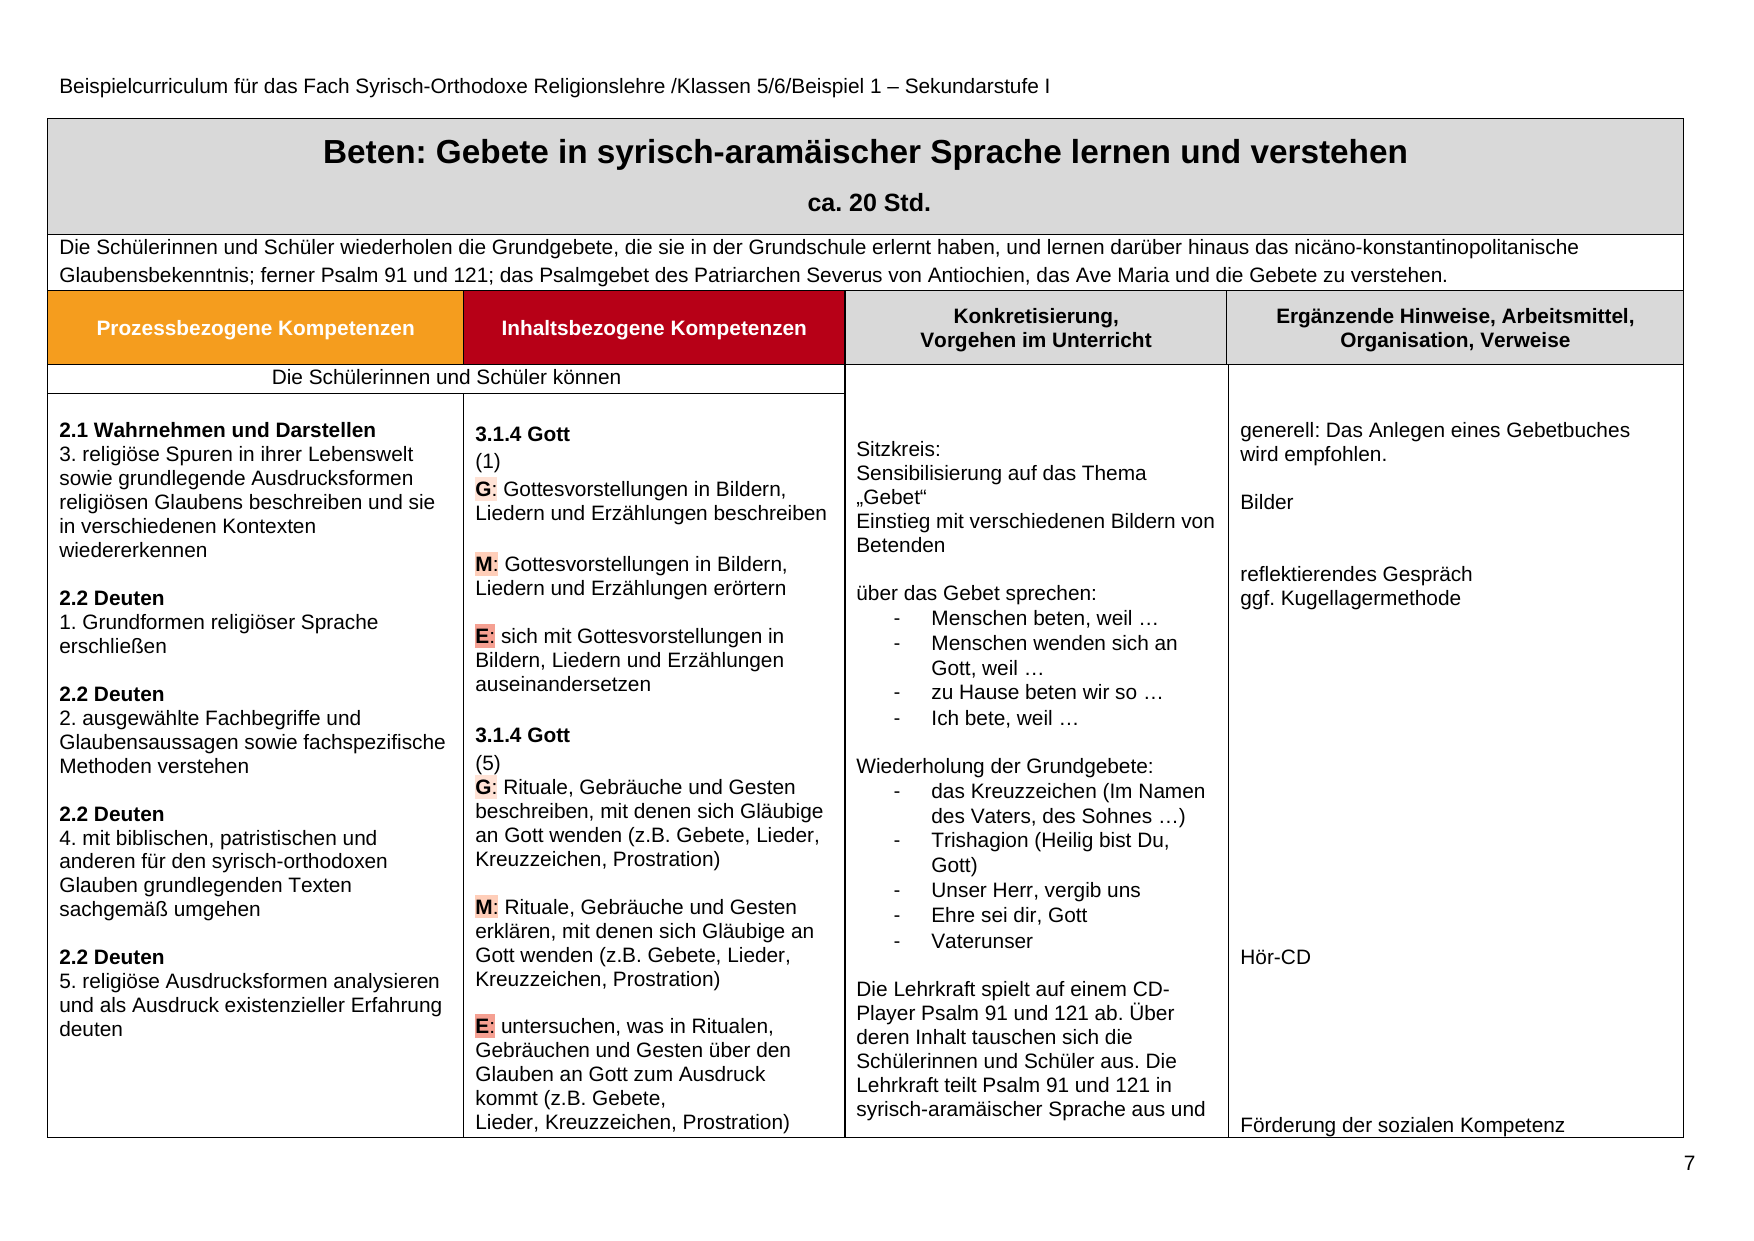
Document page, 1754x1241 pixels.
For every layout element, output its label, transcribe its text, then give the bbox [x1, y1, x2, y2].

table_cell Konkretisierung, Vorgehen im Unterricht [846, 291, 1226, 364]
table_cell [1229, 417, 1683, 1137]
table_cell 3.1.4 Gott (1) G: Gottesvorstellungen in Bildern, Liedern und Erzählungen beschreiben M: Gottesvorstellungen in Bildern, Liedern und Erzählungen erörtern E: sich mit Gottesvorstellungen in Bildern, Liedern und Erzählungen auseinandersetzen 3.1.4 Gott (5) G: Rituale, Gebräuche und Gesten beschreiben, mit denen sich Gläubige an Gott wenden (z.B. Gebete, Lieder, Kreuzzeichen, Prostration) M: Rituale, Gebräuche und Gesten erklären, mit denen sich Gläubige an Gott wenden (z.B. Gebete, Lieder, Kreuzzeichen, Prostration) E: untersuchen, was in Ritualen, Gebräuchen und Gesten über den Glauben an Gott zum Ausdruck kommt (z.B. Gebete, Lieder, Kreuzzeichen, Prostration) [464, 394, 844, 1137]
table_cell Inhaltsbezogene Kompetenzen [464, 291, 844, 364]
table_cell Sitzkreis: Sensibilisierung auf das Thema „Gebet“ Einstieg mit verschiedenen Bildern von Betenden über das Gebet sprechen: Menschen beten, weil … Menschen wenden sich an Gott, weil … zu Hause beten wir so … Ich bete, weil … Wiederholung der Grundgebete: das Kreuzzeichen (Im Namen des Vaters, des Sohnes …) Trishagion (Heilig bist Du, Gott) Unser Herr, vergib uns Ehre sei dir, Gott Vaterunser Die Lehrkraft spielt auf einem CD-Player Psalm 91 und 121 ab. Über deren Inhalt tauschen sich die Schülerinnen und Schüler aus. Die Lehrkraft teilt Psalm 91 und 121 in syrisch-aramäischer Sprache aus und liest beide Psalmen mit den Schülerinnen und Schülern. Die Klasse wird in Gruppen eingeteilt. Jede Gruppe erhält unterschiedliche Psalmverse und übt diese in syrisch-aramäischer Sprache. Nach dem Üben werden die Psalmen im Plenum in der richtigen Reihenfolge vorgetragen. Im Plenum werden beide Psalmen gemeinsam gesungen. Des Weiteren erlernen die Schülerinnen und Schüler das Psalmgebet des Patriarchen Severus von Antiochien und das Ave Maria. wichtig: Der Inhalt der Gebete wird mit den Schülerinnen und Schülern erschlossen. [846, 365, 1228, 1137]
table_cell [1229, 365, 1683, 417]
table_cell Prozessbezogene Kompetenzen [48, 291, 463, 364]
table_header Beten: Gebete in syrisch-aramäischer Sprache lernen und verstehen ca. 20 Std. [48, 119, 1683, 234]
table_cell Die Schülerinnen und Schüler wiederholen die Grundgebete, die sie in der Grundschule erlernt haben, und lernen darüber hinaus das nicäno-konstantinopolitanische Glaubensbekenntnis; ferner Psalm 91 und 121; das Psalmgebet des Patriarchen Severus von Antiochien, das Ave Maria und die Gebete zu verstehen. [48, 235, 1683, 290]
table_cell 2.1 Wahrnehmen und Darstellen 3. religiöse Spuren in ihrer Lebenswelt sowie grundlegende Ausdrucksformen religiösen Glaubens beschreiben und sie in verschiedenen Kontexten wiedererkennen 2.2 Deuten 1. Grundformen religiöser Sprache erschließen 2.2 Deuten 2. ausgewählte Fachbegriffe und Glaubensaussagen sowie fachspezifische Methoden verstehen 2.2 Deuten 4. mit biblischen, patristischen und anderen für den syrisch-orthodoxen Glauben grundlegenden Texten sachgemäß umgehen 2.2 Deuten 5. religiöse Ausdrucksformen analysieren und als Ausdruck existenzieller Erfahrung deuten [48, 394, 463, 1137]
table_cell Ergänzende Hinweise, Arbeitsmittel, Organisation, Verweise [1227, 291, 1683, 364]
table_cell Die Schülerinnen und Schüler können [48, 365, 844, 393]
